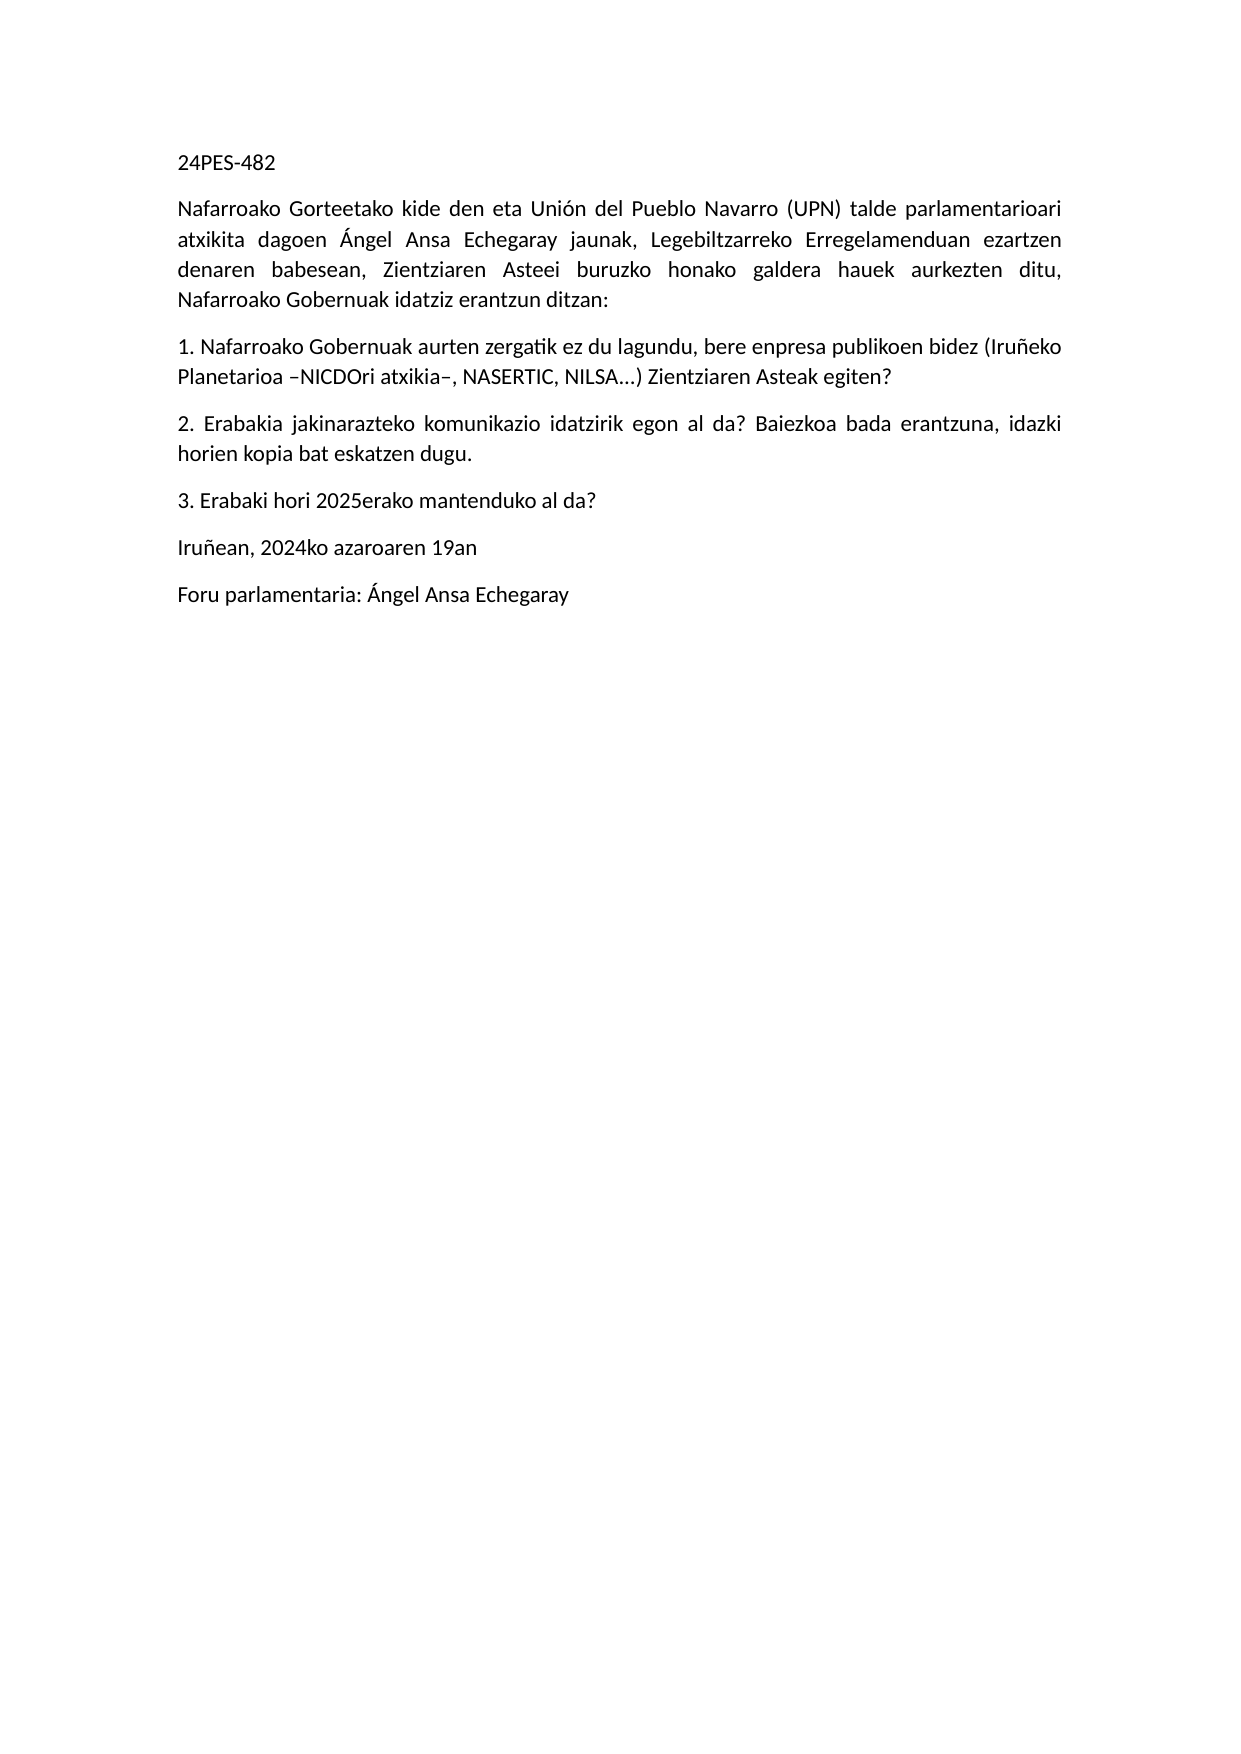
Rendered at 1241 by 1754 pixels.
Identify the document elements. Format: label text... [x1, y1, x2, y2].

text Foru parlamentaria: Ángel Ansa Echegaray [177, 580, 1063, 608]
text 2. Erabakia jakinarazteko komunikazio idatzirik egon al da? Baiezkoa bada erantzuna, idazki horien kopia bat eskatzen dugu. [177, 409, 1063, 467]
text 3. Erabaki hori 2025erako mantenduko al da? [177, 486, 1063, 514]
text Nafarroako Gorteetako kide den eta Unión del Pueblo Navarro (UPN) talde parlamentarioari atxikita dagoen Ángel Ansa Echegaray jaunak, Legebiltzarreko Erregelamenduan ezartzen denaren babesean, Zientziaren Asteei buruzko honako galdera hauek aurkezten ditu, Nafarroako Gobernuak idatziz erantzun ditzan: [177, 194, 1063, 313]
text Iruñean, 2024ko azaroaren 19an [177, 533, 1063, 561]
text 24PES-482 [177, 148, 1063, 176]
text 1. Nafarroako Gobernuak aurten zergatik ez du lagundu, bere enpresa publikoen bidez (Iruñeko Planetarioa –NICDOri atxikia–, NASERTIC, NILSA...) Zientziaren Asteak egiten? [177, 332, 1063, 390]
